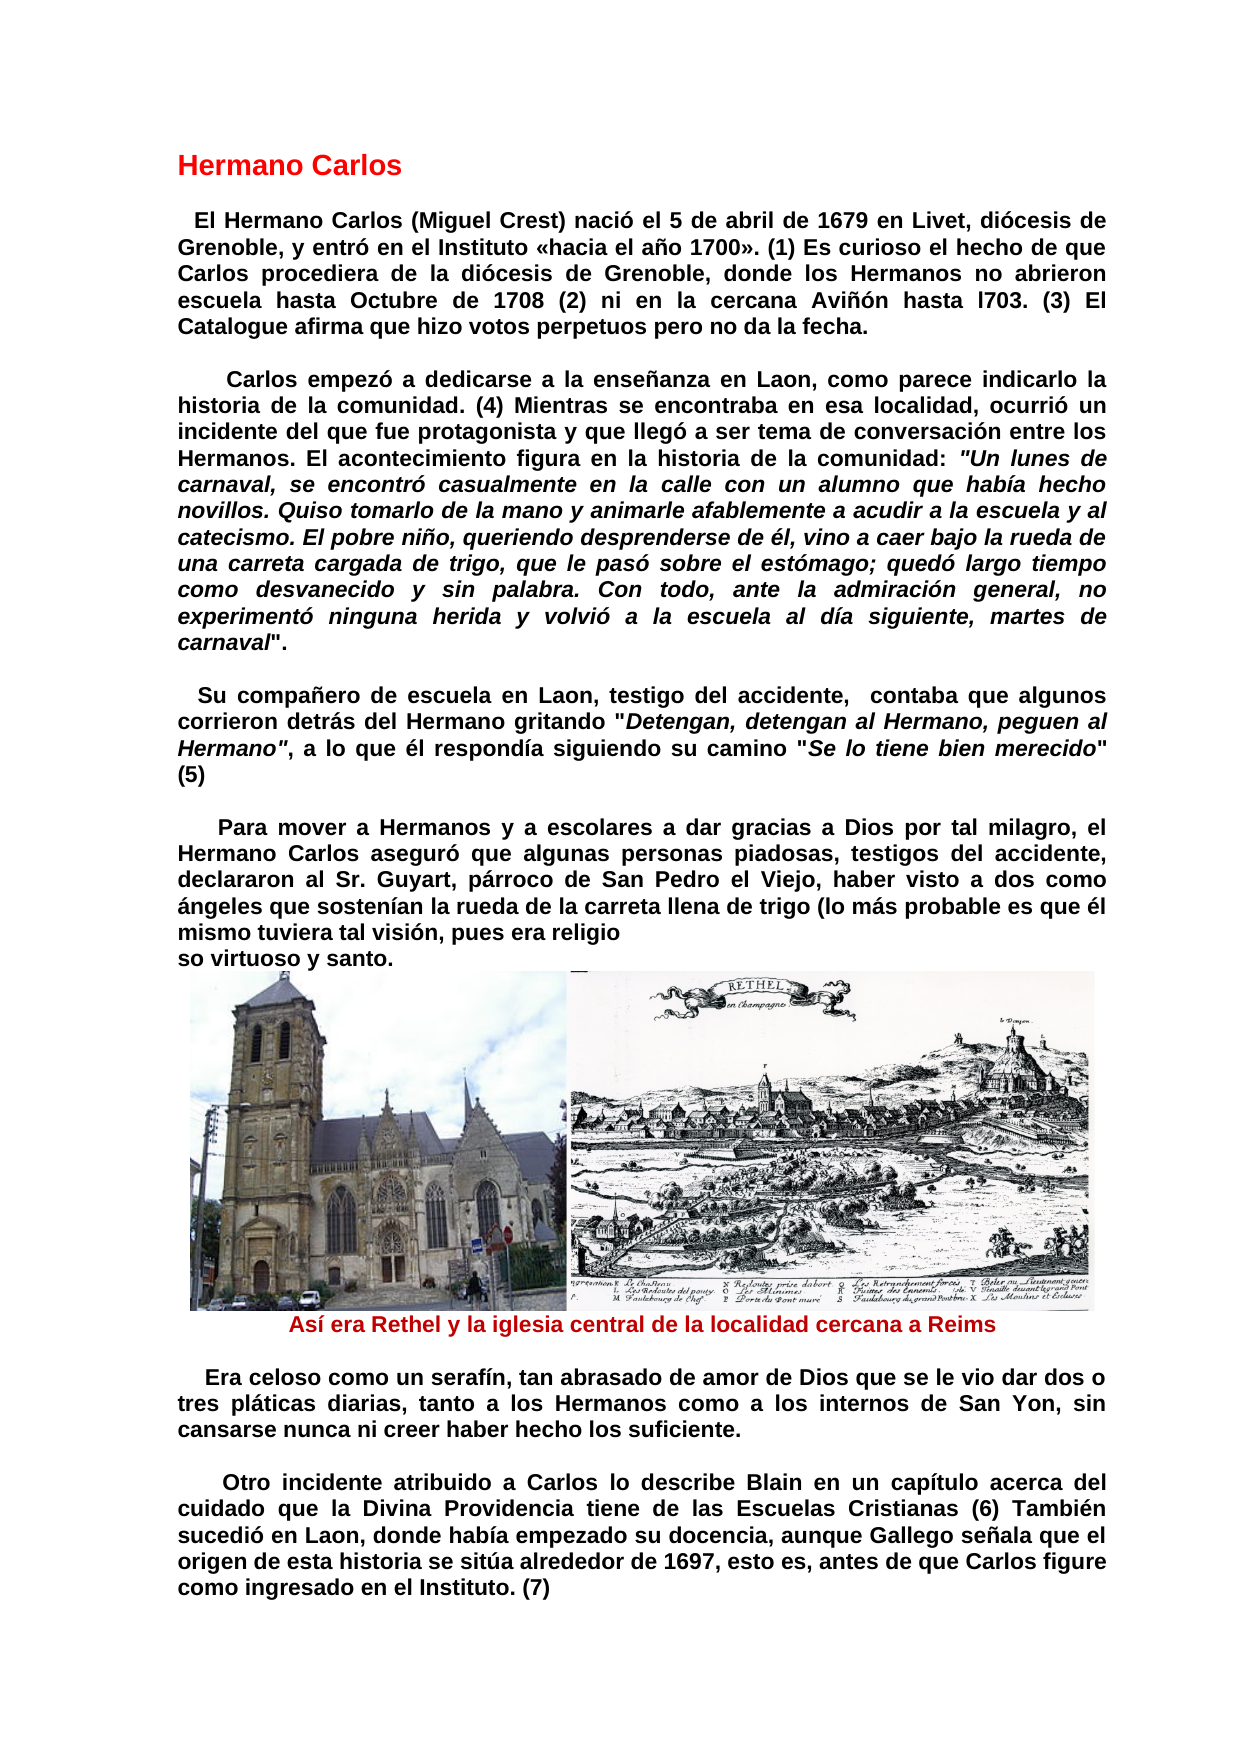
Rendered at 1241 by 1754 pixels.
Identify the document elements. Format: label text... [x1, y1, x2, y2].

text Hermano Carlos [177, 148, 1107, 181]
text Para mover a Hermanos y a escolares a dar gracias a Dios por tal milagro, el Hermano Carlos aseguró que algunas personas piadosas, testigos del accidente, declararon al Sr. Guyart, párroco de San Pedro el Viejo, haber visto a dos como ángeles que sostenían la rueda de la carreta llena de trigo (lo más probable es que él mismo tuviera tal visión, pues era religio [177, 814, 1107, 945]
text Así era Rethel y la iglesia central de la localidad cercana a Reims [177, 1311, 1107, 1337]
text Era celoso como un serafín, tan abrasado de amor de Dios que se le vio dar dos o tres pláticas diarias, tanto a los Hermanos como a los internos de San Yon, sin cansarse nunca ni creer haber hecho los suficiente. [177, 1363, 1107, 1443]
text El Hermano Carlos (Miguel Crest) nació el 5 de abril de 1679 en Livet, diócesis de Grenoble, y entró en el Instituto «hacia el año 1700». (1) Es curioso el hecho de que Carlos procediera de la diócesis de Grenoble, donde los Hermanos no abrieron escuela hasta Octubre de 1708 (2) ni en la cercana Aviñón hasta l703. (3) El Catalogue afirma que hizo votos perpetuos pero no da la fecha. [177, 207, 1107, 339]
text Carlos empezó a dedicarse a la enseñanza en Laon, como parece indicarlo la historia de la comunidad. (4) Mientras se encontraba en esa localidad, ocurrió un incidente del que fue protagonista y que llegó a ser tema de conversación entre los Hermanos. El acontecimiento figura en la historia de la comunidad: "Un lunes de carnaval, se encontró casualmente en la calle con un alumno que había hecho novillos. Quiso tomarlo de la mano y animarle afablemente a acudir a la escuela y al catecismo. El pobre niño, queriendo desprenderse de él, vino a caer bajo la rueda de una carreta cargada de trigo, que le pasó sobre el estómago; quedó largo tiempo como desvanecido y sin palabra. Con todo, ante la admiración general, no experimentó ninguna herida y volvió a la escuela al día siguiente, martes de carnaval". [177, 366, 1107, 656]
picture [190, 971, 1095, 1311]
text Otro incidente atribuido a Carlos lo describe Blain en un capítulo acerca del cuidado que la Divina Providencia tiene de las Escuelas Cristianas (6) También sucedió en Laon, donde había empezado su docencia, aunque Gallego señala que el origen de esta historia se sitúa alrededor de 1697, esto es, antes de que Carlos figure como ingresado en el Instituto. (7) [177, 1469, 1107, 1601]
text so virtuoso y santo. [177, 945, 1107, 972]
text Su compañero de escuela en Laon, testigo del accidente, contaba que algunos corrieron detrás del Hermano gritando "Detengan, detengan al Hermano, peguen al Hermano", a lo que él respondía siguiendo su camino "Se lo tiene bien merecido" (5) [177, 682, 1107, 787]
